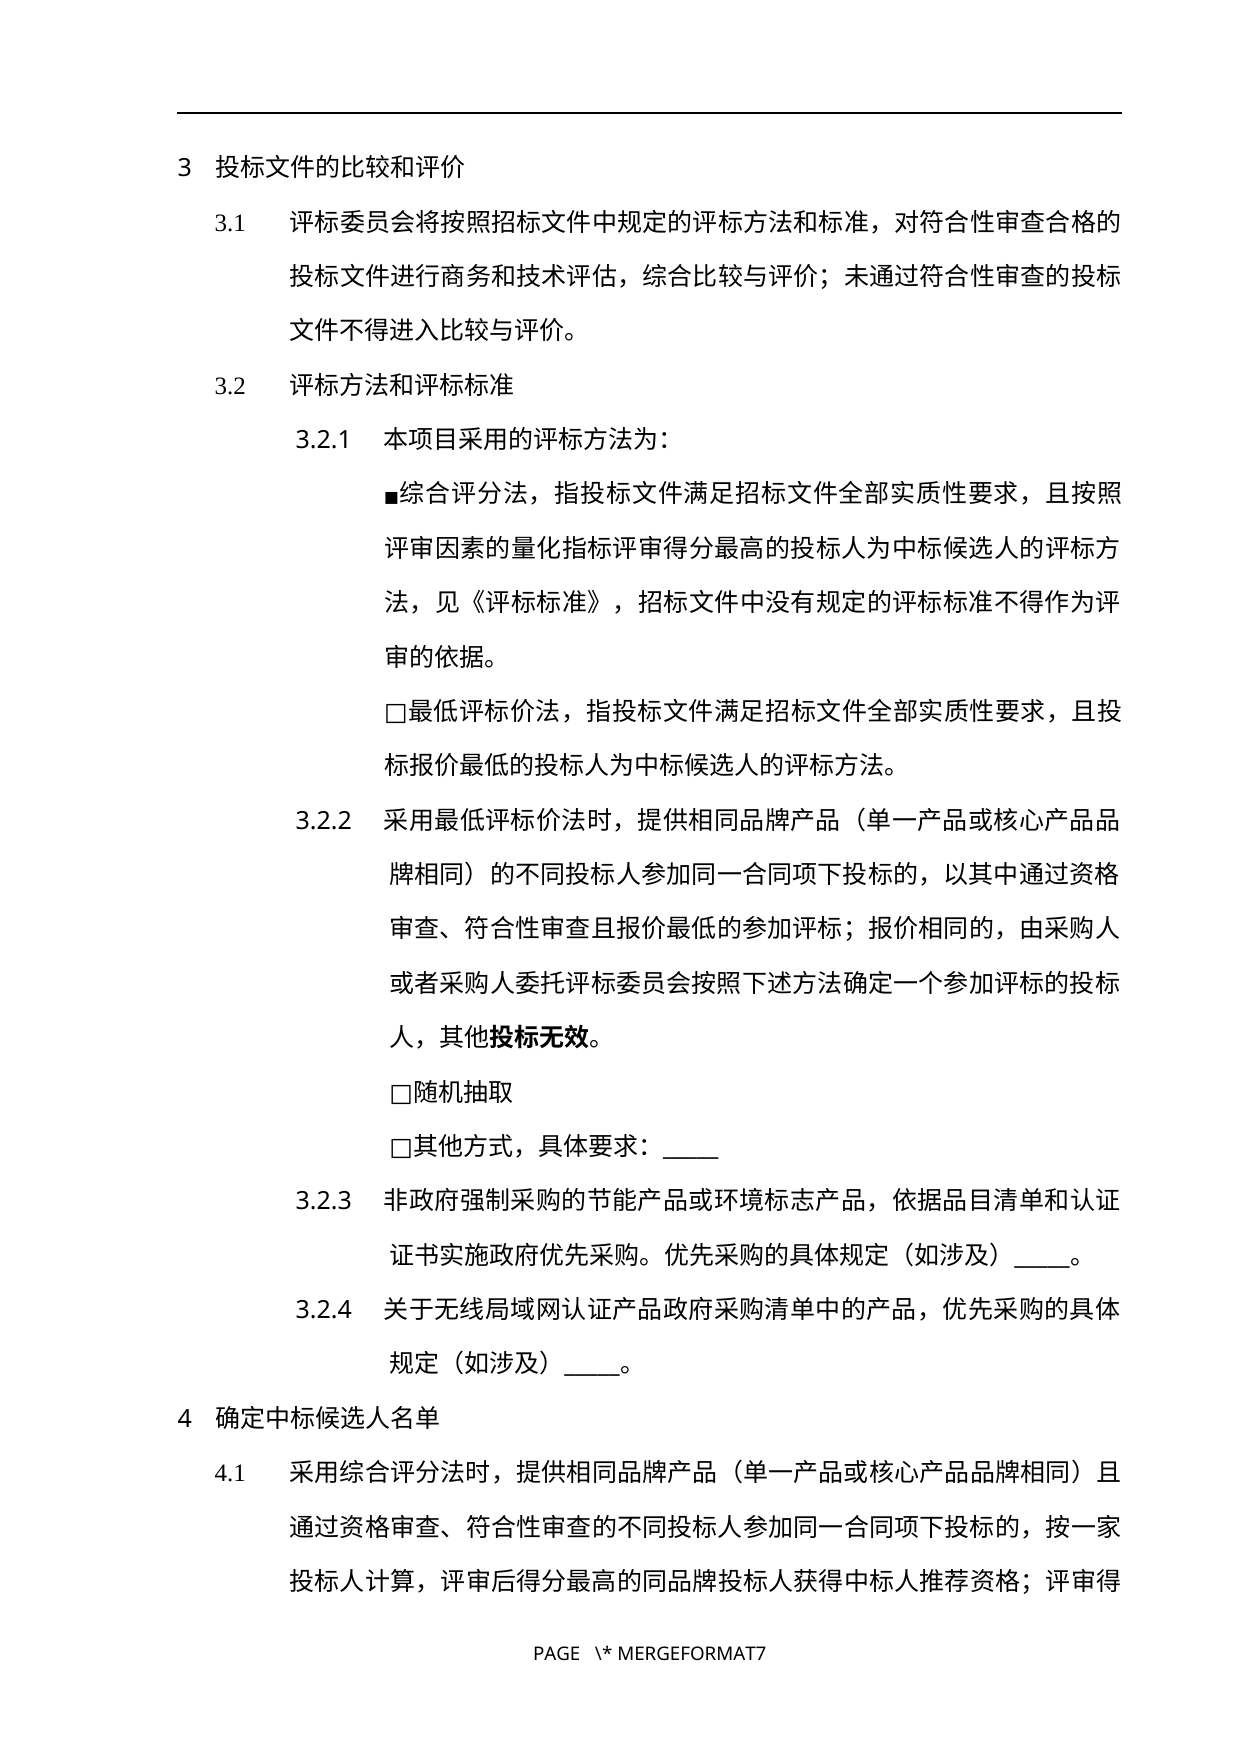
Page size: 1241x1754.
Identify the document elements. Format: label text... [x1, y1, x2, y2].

list 非政府强制采购的节能产品或环境标志产品，依据品目清单和认证证书实施政府优先采购。优先采购的具体规定（如涉及）_____。 [295, 1181, 1122, 1271]
list 投标文件的比较和评价 [177, 148, 1122, 184]
list 评标委员会将按照招标文件中规定的评标方法和标准，对符合性审查合格的投标文件进行商务和技术评估，综合比较与评价；未通过符合性审查的投标文件不得进入比较与评价。 [214, 202, 1122, 347]
list 评标方法和评标标准 [214, 365, 1122, 401]
text □最低评标价法，指投标文件满足招标文件全部实质性要求，且投标报价最低的投标人为中标候选人的评标方法。 [384, 691, 1122, 782]
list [214, 1453, 1122, 1598]
text □随机抽取 [389, 1072, 1122, 1108]
text ■综合评分法，指投标文件满足招标文件全部实质性要求，且按照评审因素的量化指标评审得分最高的投标人为中标候选人的评标方法，见《评标标准》，招标文件中没有规定的评标标准不得作为评审的依据。 [384, 474, 1122, 673]
list 采用最低评标价法时，提供相同品牌产品（单一产品或核心产品品牌相同）的不同投标人参加同一合同项下投标的，以其中通过资格审查、符合性审查且报价最低的参加评标；报价相同的，由采购人或者采购人委托评标委员会按照下述方法确定一个参加评标的投标人，其他投标无效。 [295, 800, 1122, 1054]
text □其他方式，具体要求：_____ [389, 1126, 1122, 1163]
list 关于无线局域网认证产品政府采购清单中的产品，优先采购的具体规定（如涉及）_____。 [295, 1289, 1122, 1380]
list 确定中标候选人名单 [177, 1398, 1122, 1434]
list 本项目采用的评标方法为： [295, 419, 1122, 456]
